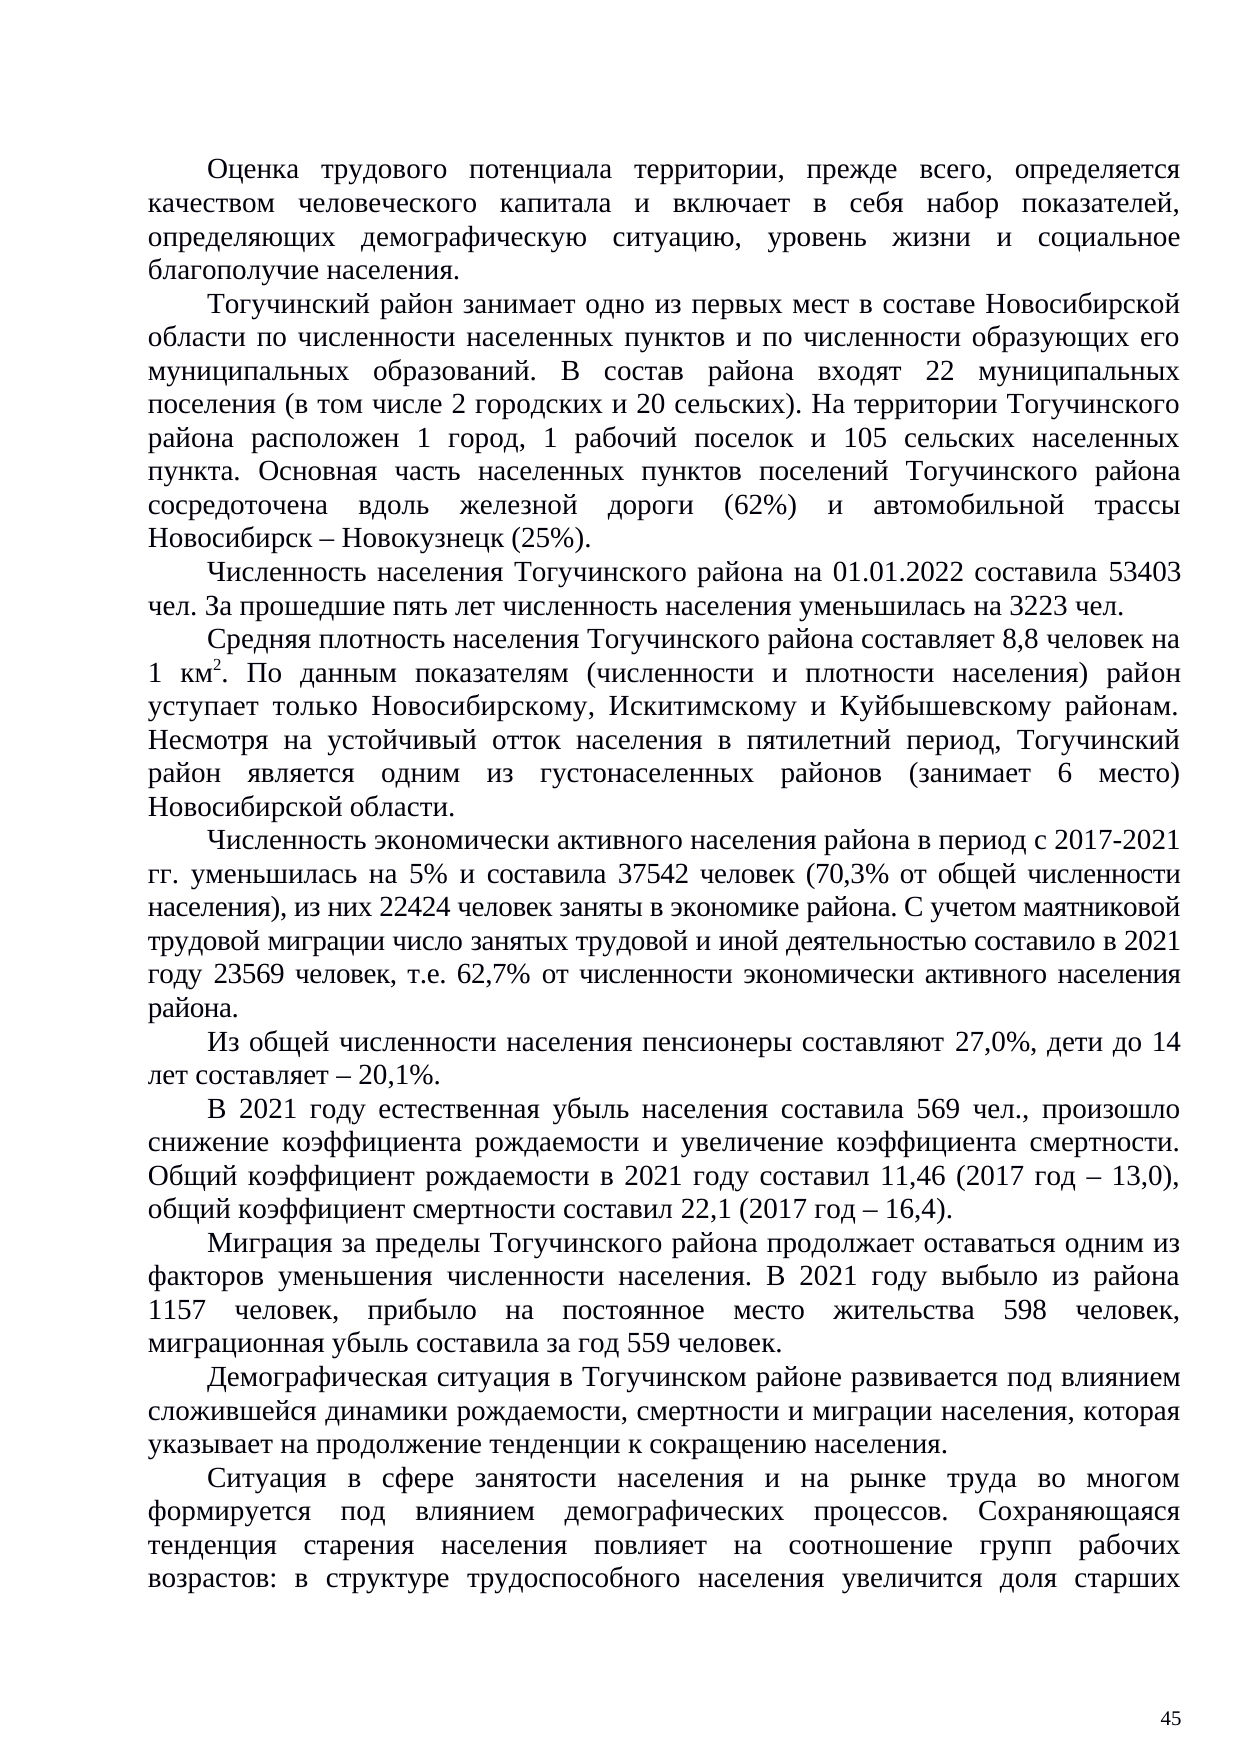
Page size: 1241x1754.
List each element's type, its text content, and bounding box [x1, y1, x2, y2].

text Оценка трудового потенциала территории, прежде всего, определяется качеством человеческого капитала и включает в себя набор показателей, определяющих демографическую ситуацию, уровень жизни и социальное благополучие населения. [148, 152, 1181, 286]
text В 2021 году естественная убыль населения составила 569 чел., произошло снижение коэффициента рождаемости и увеличение коэффициента смертности. Общий коэффициент рождаемости в 2021 году составил 11,46 (2017 год – 13,0), общий коэффициент смертности составил 22,1 (2017 год – 16,4). [148, 1091, 1181, 1225]
text Численность населения Тогучинского района на 01.01.2022 составила 53403 чел. За прошедшие пять лет численность населения уменьшилась на 3223 чел. [148, 554, 1181, 621]
text Численность экономически активного населения района в период с 2017-2021 гг. уменьшилась на 5% и составила 37542 человек (70,3% от общей численности населения), из них 22424 человек заняты в экономике района. С учетом маятниковой трудовой миграции число занятых трудовой и иной деятельностью составило в 2021 году 23569 человек, т.е. 62,7% от численности экономически активного населения района. [148, 822, 1181, 1024]
text Средняя плотность населения Тогучинского района составляет 8,8 человек на 1 км2. По данным показателям (численности и плотности населения) район уступает только Новосибирскому, Искитимскому и Куйбышевскому районам. Несмотря на устойчивый отток населения в пятилетний период, Тогучинский район является одним из густонаселенных районов (занимает 6 место) Новосибирской области. [148, 621, 1181, 822]
text Из общей численности населения пенсионеры составляют 27,0%, дети до 14 лет составляет – 20,1%. [148, 1024, 1181, 1091]
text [148, 1460, 1181, 1594]
text Демографическая ситуация в Тогучинском районе развивается под влиянием сложившейся динамики рождаемости, смертности и миграции населения, которая указывает на продолжение тенденции к сокращению населения. [148, 1359, 1181, 1460]
text Тогучинский район занимает одно из первых мест в составе Новосибирской области по численности населенных пунктов и по численности образующих его муниципальных образований. В состав района входят 22 муниципальных поселения (в том числе 2 городских и 20 сельских). На территории Тогучинского района расположен 1 город, 1 рабочий поселок и 105 сельских населенных пункта. Основная часть населенных пунктов поселений Тогучинского района сосредоточена вдоль железной дороги (62%) и автомобильной трассы Новосибирск – Новокузнецк (25%). [148, 286, 1181, 554]
text Миграция за пределы Тогучинского района продолжает оставаться одним из факторов уменьшения численности населения. В 2021 году выбыло из района 1157 человек, прибыло на постоянное место жительства 598 человек, миграционная убыль составила за год 559 человек. [148, 1225, 1181, 1359]
